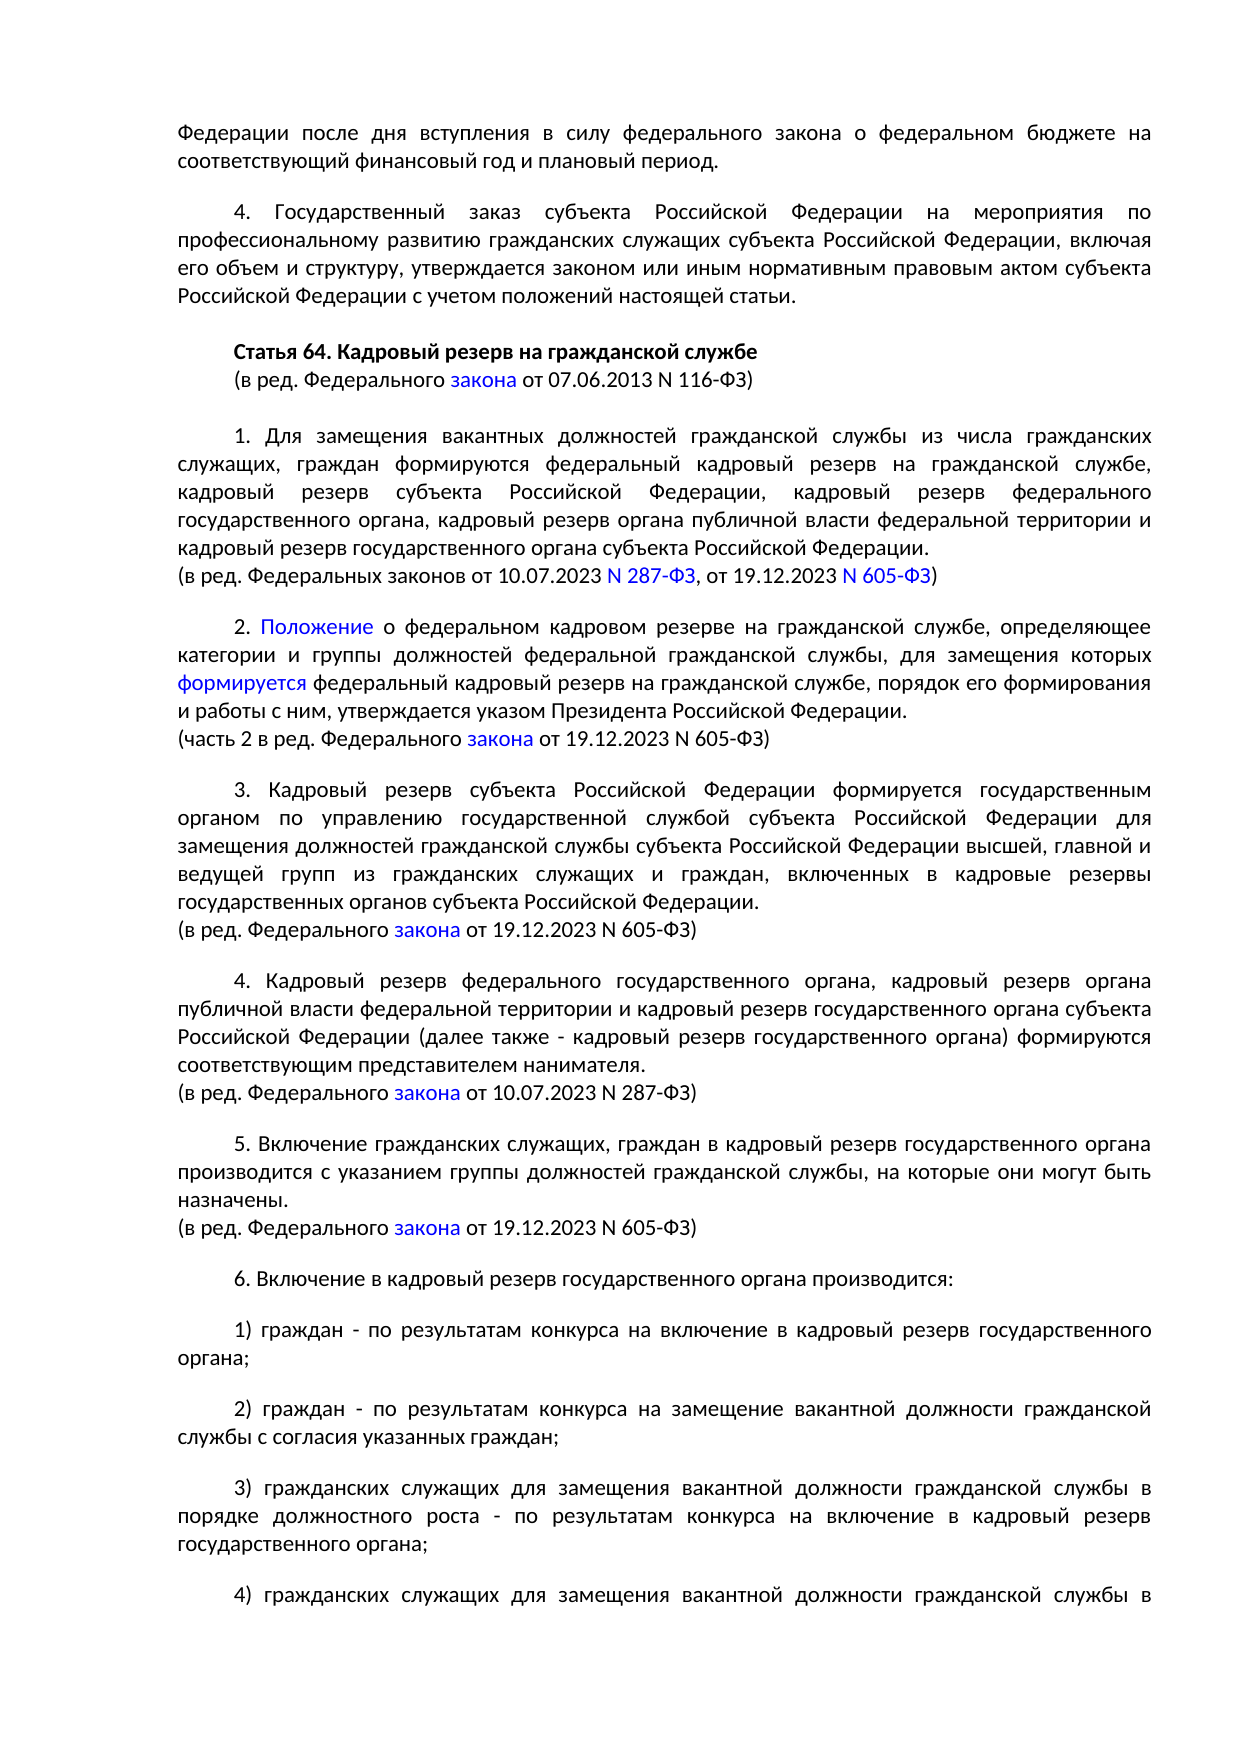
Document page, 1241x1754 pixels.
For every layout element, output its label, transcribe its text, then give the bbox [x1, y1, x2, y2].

text 6. Включение в кадровый резерв государственного органа производится: [177, 1264, 1152, 1292]
text 5. Включение гражданских служащих, граждан в кадровый резерв государственного органа производится с указанием группы должностей гражданской службы, на которые они могут быть назначены. [177, 1129, 1152, 1213]
text 2. Положение о федеральном кадровом резерве на гражданской службе, определяющее категории и группы должностей федеральной гражданской службы, для замещения которых формируется федеральный кадровый резерв на гражданской службе, порядок его формирования и работы с ним, утверждается указом Президента Российской Федерации. [177, 612, 1152, 724]
text 2) граждан - по результатам конкурса на замещение вакантной должности гражданской службы с согласия указанных граждан; [177, 1394, 1152, 1450]
text (часть 2 в ред. Федерального закона от 19.12.2023 N 605-ФЗ) [177, 724, 1152, 752]
text (в ред. Федерального закона от 19.12.2023 N 605-ФЗ) [177, 915, 1152, 943]
text 1. Для замещения вакантных должностей гражданской службы из числа гражданских служащих, граждан формируются федеральный кадровый резерв на гражданской службе, кадровый резерв субъекта Российской Федерации, кадровый резерв федерального государственного органа, кадровый резерв органа публичной власти федеральной территории и кадровый резерв государственного органа субъекта Российской Федерации. [177, 421, 1152, 561]
text 3. Кадровый резерв субъекта Российской Федерации формируется государственным органом по управлению государственной службой субъекта Российской Федерации для замещения должностей гражданской службы субъекта Российской Федерации высшей, главной и ведущей групп из гражданских служащих и граждан, включенных в кадровые резервы государственных органов субъекта Российской Федерации. [177, 775, 1152, 915]
text 3) гражданских служащих для замещения вакантной должности гражданской службы в порядке должностного роста - по результатам конкурса на включение в кадровый резерв государственного органа; [177, 1473, 1152, 1557]
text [177, 1580, 1152, 1608]
text (в ред. Федерального закона от 10.07.2023 N 287-ФЗ) [177, 1078, 1152, 1106]
text 4. Кадровый резерв федерального государственного органа, кадровый резерв органа публичной власти федеральной территории и кадровый резерв государственного органа субъекта Российской Федерации (далее также - кадровый резерв государственного органа) формируются соответствующим представителем нанимателя. [177, 966, 1152, 1078]
text (в ред. Федерального закона от 19.12.2023 N 605-ФЗ) [177, 1213, 1152, 1241]
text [177, 118, 1152, 174]
text 1) граждан - по результатам конкурса на включение в кадровый резерв государственного органа; [177, 1315, 1152, 1371]
text (в ред. Федерального закона от 07.06.2013 N 116-ФЗ) [177, 365, 1152, 393]
text 4. Государственный заказ субъекта Российской Федерации на мероприятия по профессиональному развитию гражданских служащих субъекта Российской Федерации, включая его объем и структуру, утверждается законом или иным нормативным правовым актом субъекта Российской Федерации с учетом положений настоящей статьи. [177, 197, 1152, 309]
text (в ред. Федеральных законов от 10.07.2023 N 287-ФЗ, от 19.12.2023 N 605-ФЗ) [177, 561, 1152, 589]
title Статья 64. Кадровый резерв на гражданской службе [177, 337, 1152, 365]
